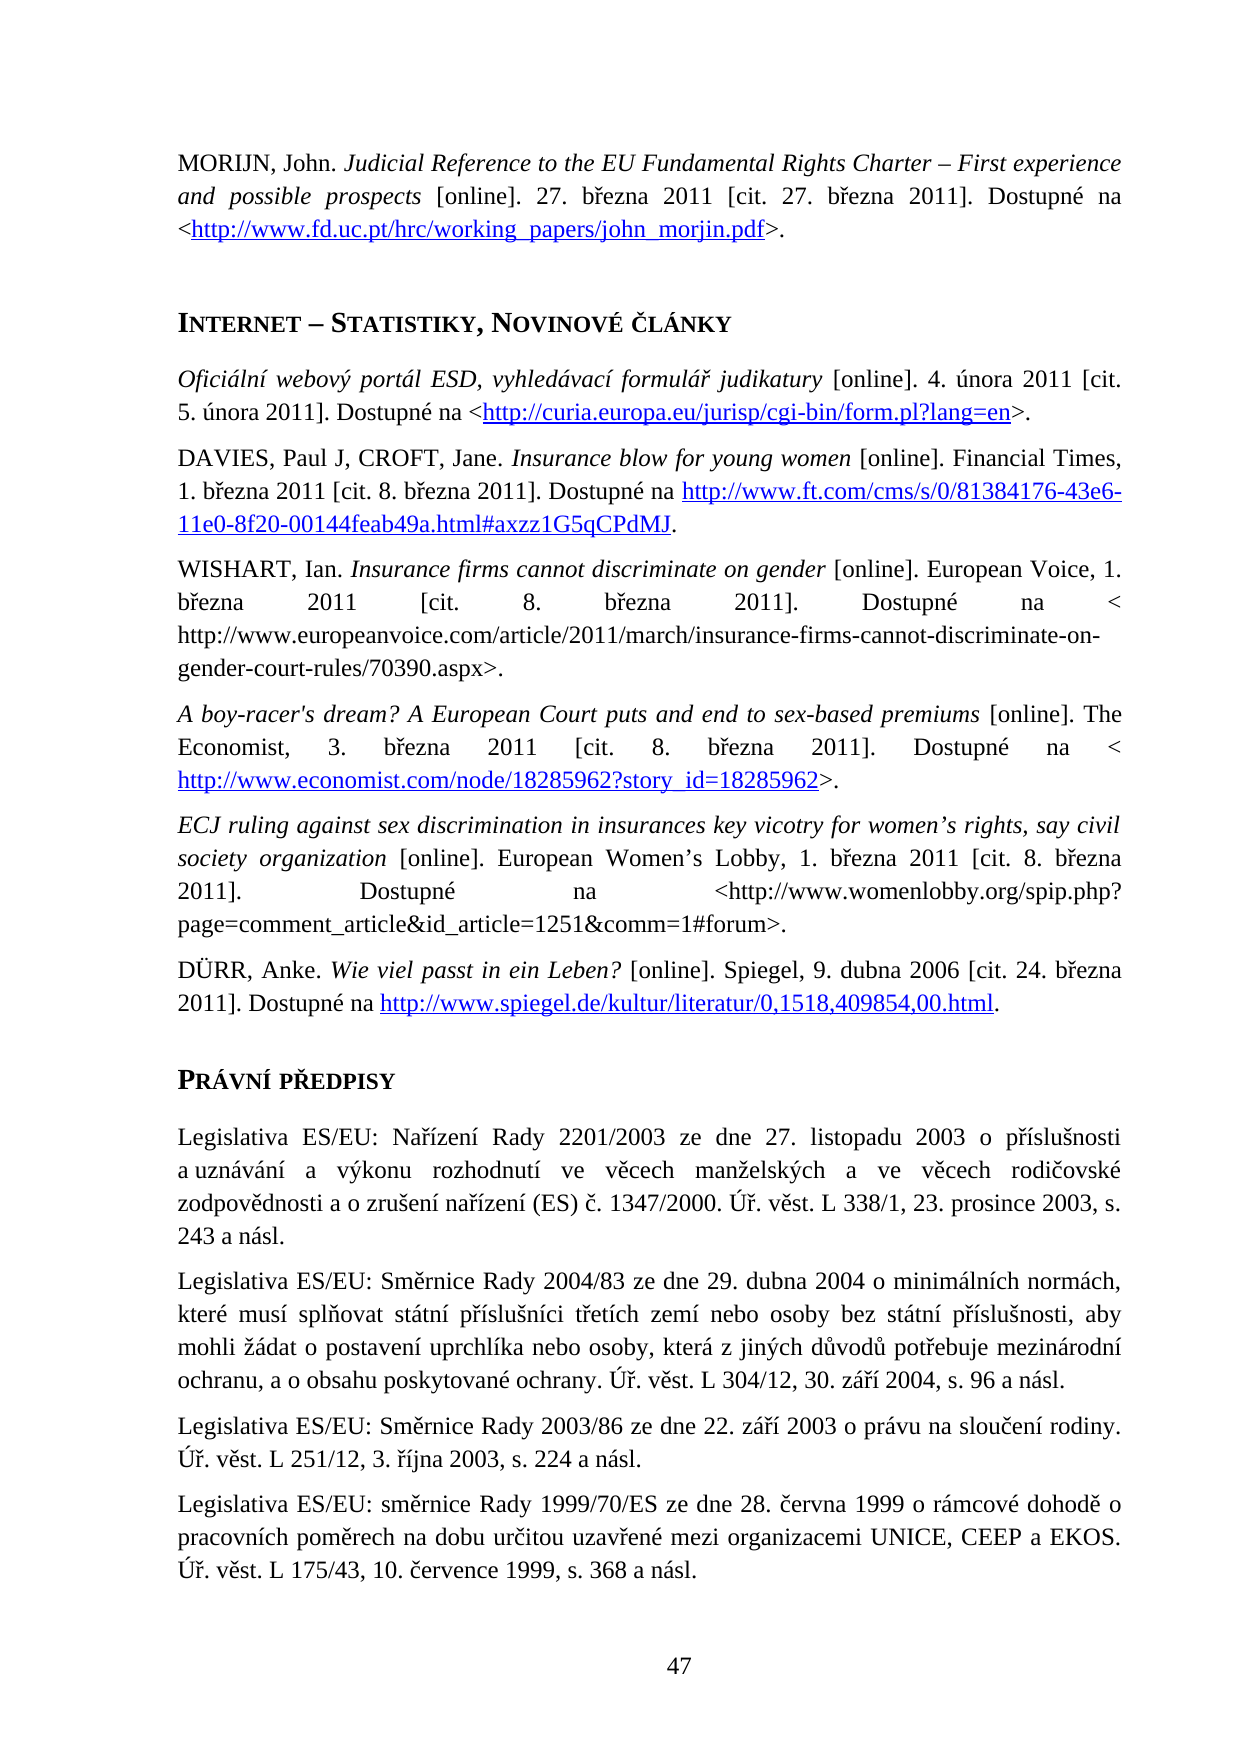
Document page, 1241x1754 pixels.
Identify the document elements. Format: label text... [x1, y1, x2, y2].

list ECJ ruling against sex discrimination in insurances key vicotry for women’s rights, say civil society organization [online]. European Women’s Lobby, 1. března 2011 [cit. 8. března 2011]. Dostupné na <http://www.womenlobby.org/spip.php?page=comment_article&id_article=1251&comm=1#forum>. [177, 810, 1122, 938]
list A boy-racer's dream? A European Court puts and end to sex-based premiums [online]. The Economist, 3. března 2011 [cit. 8. března 2011]. Dostupné na < http://www.economist.com/node/18285962?story_id=18285962>. [177, 699, 1122, 794]
list Legislativa ES/EU: Směrnice Rady 2004/83 ze dne 29. dubna 2004 o minimálních normách, které musí splňovat státní příslušníci třetích zemí nebo osoby bez státní příslušnosti, aby mohli žádat o postavení uprchlíka nebo osoby, která z jiných důvodů potřebuje mezinárodní ochranu, a o obsahu poskytované ochrany. Úř. věst. L 304/12, 30. září 2004, s. 96 a násl. [177, 1266, 1122, 1394]
list Legislativa ES/EU: směrnice Rady 1999/70/ES ze dne 28. června 1999 o rámcové dohodě o pracovních poměrech na dobu určitou uzavřené mezi organizacemi UNICE, CEEP a EKOS. Úř. věst. L 175/43, 10. července 1999, s. 368 a násl. [177, 1489, 1122, 1584]
list Oficiální webový portál ESD, vyhledávací formulář judikatury [online]. 4. února 2011 [cit. 5. února 2011]. Dostupné na <http://curia.europa.eu/jurisp/cgi-bin/form.pl?lang=en>. [177, 364, 1122, 426]
text Internet – Statistiky, Novinové články [177, 305, 1122, 338]
list Legislativa ES/EU: Směrnice Rady 2003/86 ze dne 22. září 2003 o právu na sloučení rodiny. Úř. věst. L 251/12, 3. října 2003, s. 224 a násl. [177, 1411, 1122, 1473]
list WISHART, Ian. Insurance firms cannot discriminate on gender [online]. European Voice, 1. března 2011 [cit. 8. března 2011]. Dostupné na < http://www.europeanvoice.com/article/2011/march/insurance-firms-cannot-discriminate-on-gender-court-rules/70390.aspx>. [177, 554, 1122, 682]
list DAVIES, Paul J, CROFT, Jane. Insurance blow for young women [online]. Financial Times, 1. března 2011 [cit. 8. března 2011]. Dostupné na http://www.ft.com/cms/s/0/81384176-43e6-11e0-8f20-00144feab49a.html#axzz1G5qCPdMJ. [177, 443, 1122, 537]
list MORIJN, John. Judicial Reference to the EU Fundamental Rights Charter – First experience and possible prospects [online]. 27. března 2011 [cit. 27. března 2011]. Dostupné na <http://www.fd.uc.pt/hrc/working_papers/john_morjin.pdf>. [177, 148, 1122, 242]
list DÜRR, Anke. Wie viel passt in ein Leben? [online]. Spiegel, 9. dubna 2006 [cit. 24. března 2011]. Dostupné na http://www.spiegel.de/kultur/literatur/0,1518,409854,00.html. [177, 955, 1122, 1017]
list Legislativa ES/EU: Nařízení Rady 2201/2003 ze dne 27. listopadu 2003 o příslušnosti a uznávání a výkonu rozhodnutí ve věcech manželských a ve věcech rodičovské zodpovědnosti a o zrušení nařízení (ES) č. 1347/2000. Úř. věst. L 338/1, 23. prosince 2003, s. 243 a násl. [177, 1122, 1122, 1249]
text Právní předpisy [177, 1062, 1122, 1096]
